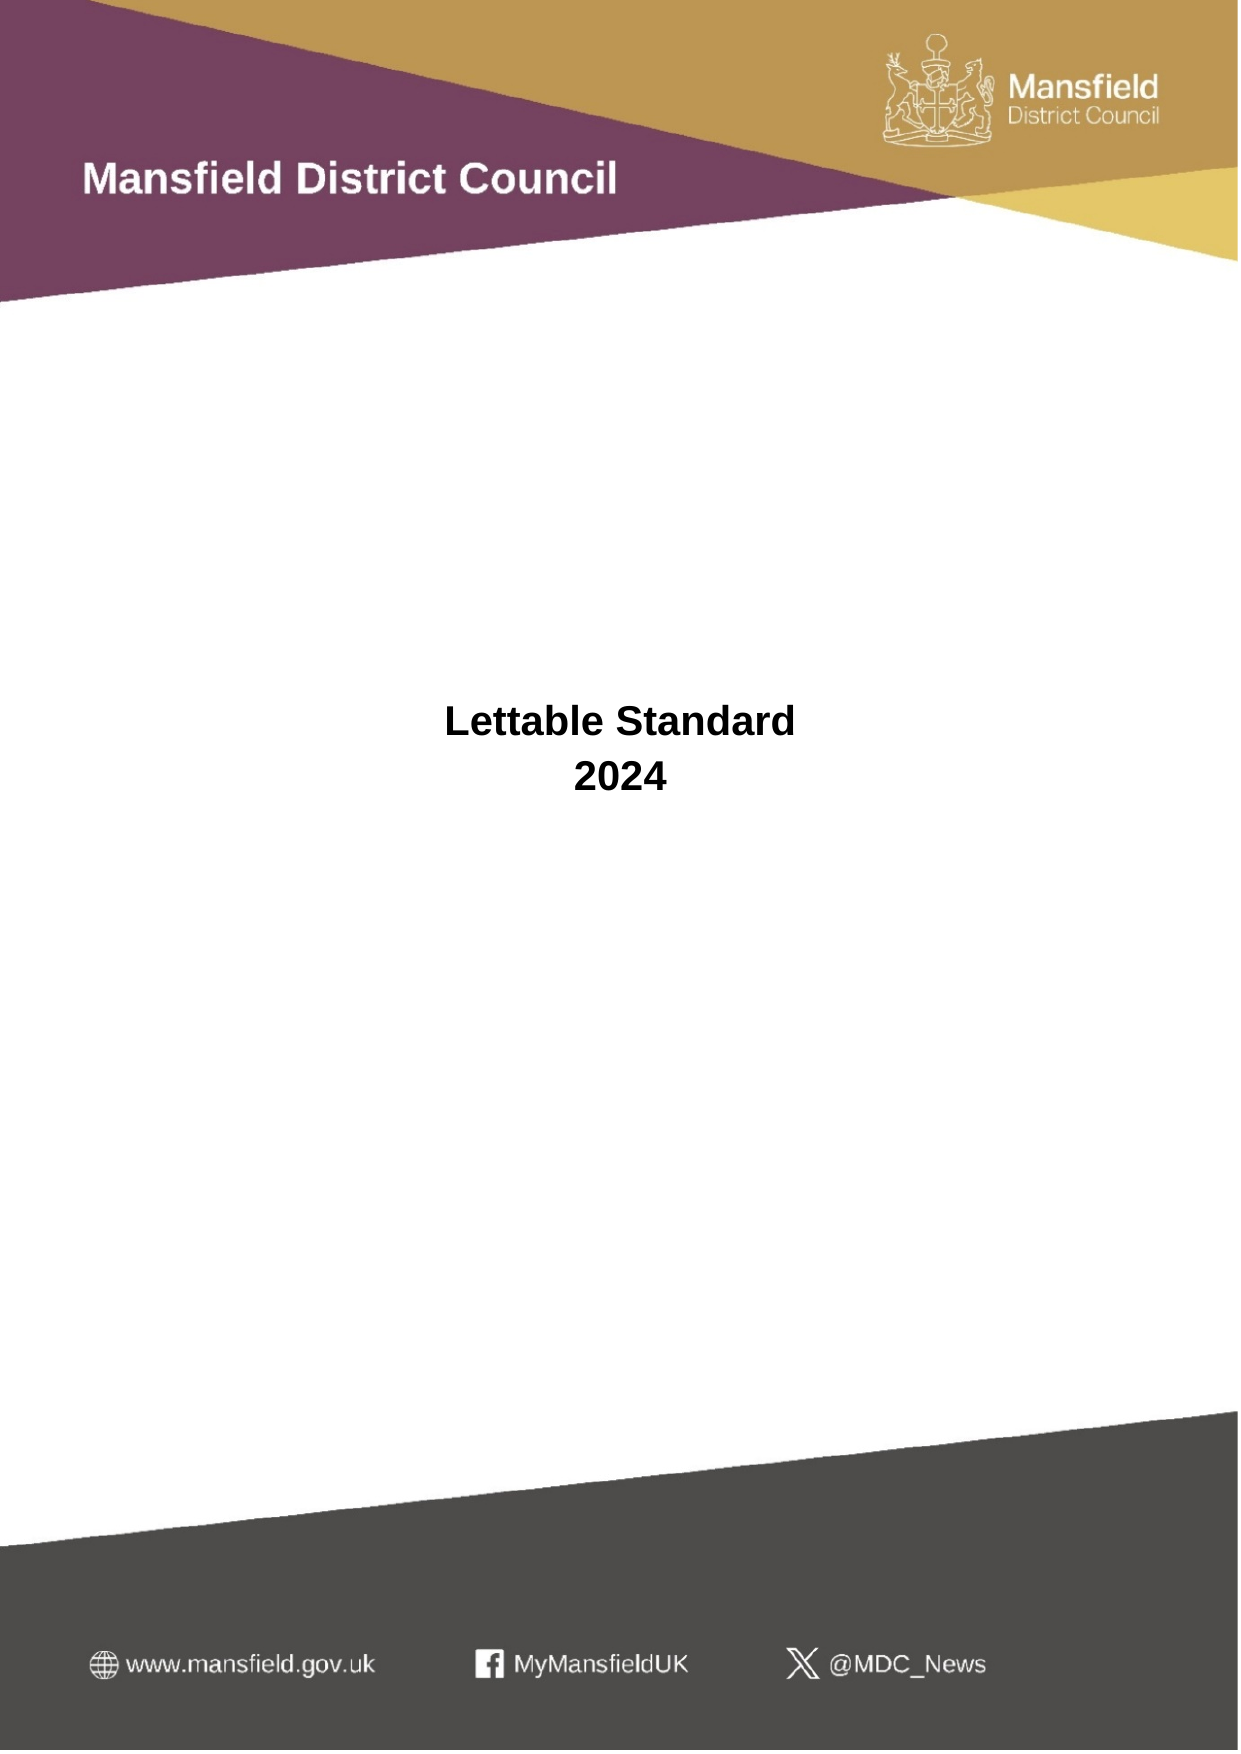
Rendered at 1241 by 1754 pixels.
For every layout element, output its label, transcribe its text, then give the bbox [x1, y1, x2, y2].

text Lettable Standard [150, 696, 1090, 744]
picture [0, 0, 1238, 1750]
text 2024 [150, 751, 1090, 799]
